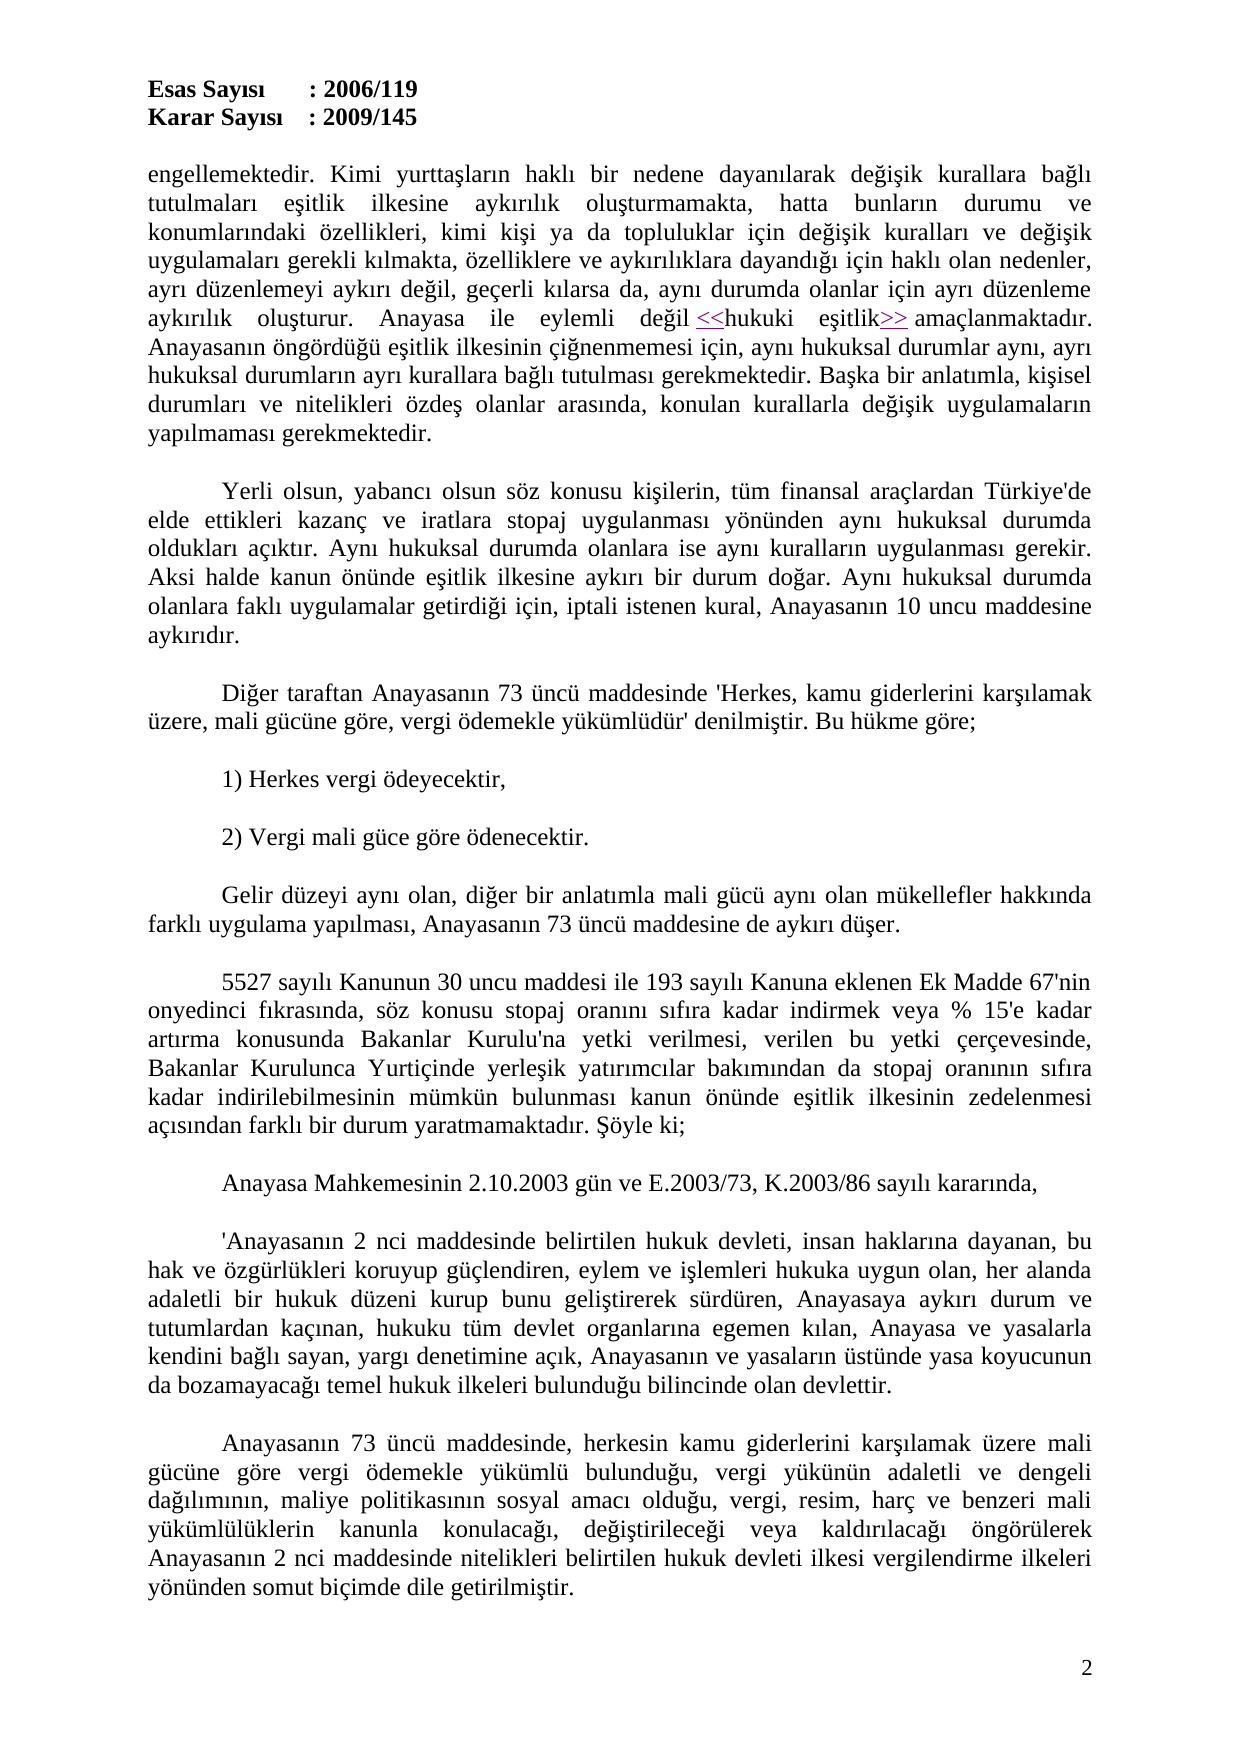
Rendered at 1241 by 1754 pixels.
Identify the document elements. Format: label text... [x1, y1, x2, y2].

text 2) Vergi mali güce göre ödenecektir. [148, 822, 1093, 851]
text Anayasanın 73 üncü maddesinde, herkesin kamu giderlerini karşılamak üzere mali gücüne göre vergi ödemekle yükümlü bulunduğu, vergi yükünün adaletli ve dengeli dağılımının, maliye politikasının sosyal amacı olduğu, vergi, resim, harç ve benzeri mali yükümlülüklerin kanunla konulacağı, değiştirileceği veya kaldırılacağı öngörülerek Anayasanın 2 nci maddesinde nitelikleri belirtilen hukuk devleti ilkesi vergilendirme ilkeleri yönünden somut biçimde dile getirilmiştir. [148, 1428, 1093, 1601]
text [148, 159, 1093, 447]
text Diğer taraftan Anayasanın 73 üncü maddesinde 'Herkes, kamu giderlerini karşılamak üzere, mali gücüne göre, vergi ödemekle yükümlüdür' denilmiştir. Bu hükme göre; [148, 678, 1093, 735]
text 5527 sayılı Kanunun 30 uncu maddesi ile 193 sayılı Kanuna eklenen Ek Madde 67'nin onyedinci fıkrasında, söz konusu stopaj oranını sıfıra kadar indirmek veya % 15'e kadar artırma konusunda Bakanlar Kurulu'na yetki verilmesi, verilen bu yetki çerçevesinde, Bakanlar Kurulunca Yurtiçinde yerleşik yatırımcılar bakımından da stopaj oranının sıfıra kadar indirilebilmesinin mümkün bulunması kanun önünde eşitlik ilkesinin zedelenmesi açısından farklı bir durum yaratmamaktadır. Şöyle ki; [148, 967, 1093, 1139]
text Gelir düzeyi aynı olan, diğer bir anlatımla mali gücü aynı olan mükellefler hakkında farklı uygulama yapılması, Anayasanın 73 üncü maddesine de aykırı düşer. [148, 880, 1093, 938]
text 1) Herkes vergi ödeyecektir, [148, 764, 1093, 793]
text Yerli olsun, yabancı olsun söz konusu kişilerin, tüm finansal araçlardan Türkiye'de elde ettikleri kazanç ve iratlara stopaj uygulanması yönünden aynı hukuksal durumda oldukları açıktır. Aynı hukuksal durumda olanlara ise aynı kuralların uygulanması gerekir. Aksi halde kanun önünde eşitlik ilkesine aykırı bir durum doğar. Aynı hukuksal durumda olanlara faklı uygulamalar getirdiği için, iptali istenen kural, Anayasanın 10 uncu maddesine aykırıdır. [148, 476, 1093, 648]
text 'Anayasanın 2 nci maddesinde belirtilen hukuk devleti, insan haklarına dayanan, bu hak ve özgürlükleri koruyup güçlendiren, eylem ve işlemleri hukuka uygun olan, her alanda adaletli bir hukuk düzeni kurup bunu geliştirerek sürdüren, Anayasaya aykırı durum ve tutumlardan kaçınan, hukuku tüm devlet organlarına egemen kılan, Anayasa ve yasalarla kendini bağlı sayan, yargı denetimine açık, Anayasanın ve yasaların üstünde yasa koyucunun da bozamayacağı temel hukuk ilkeleri bulunduğu bilincinde olan devlettir. [148, 1226, 1093, 1399]
text Anayasa Mahkemesinin 2.10.2003 gün ve E.2003/73, K.2003/86 sayılı kararında, [148, 1168, 1093, 1197]
